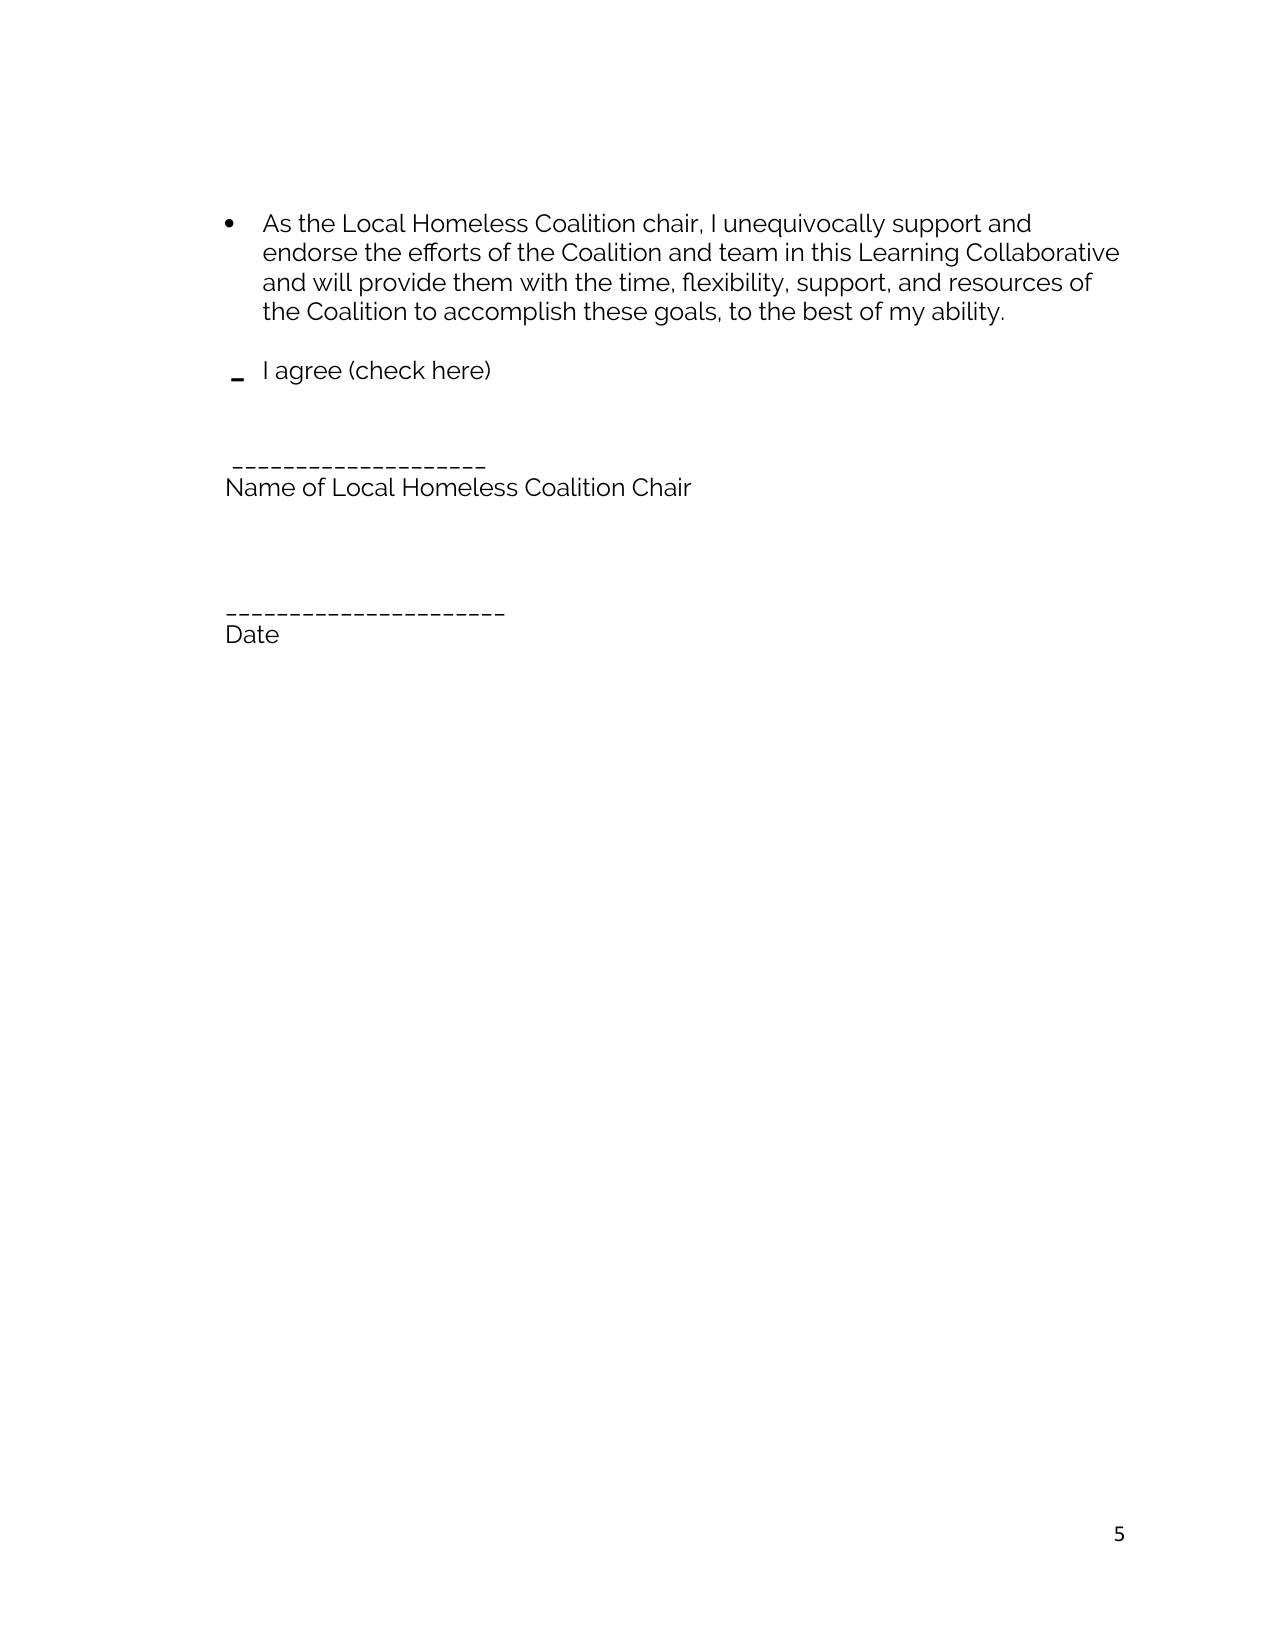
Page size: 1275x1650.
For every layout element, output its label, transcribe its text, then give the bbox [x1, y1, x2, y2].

text ______________________ [225, 591, 1125, 620]
text Name of Local Homeless Coalition Chair [225, 473, 1125, 502]
text Date [225, 620, 1125, 649]
list As the Local Homeless Coalition chair, I unequivocally support and endorse the efforts of the Coalition and team in this Learning Collaborative and will provide them with the time, flexibility, support, and resources of the Coalition to accomplish these goals, to the best of my ability. [225, 209, 1125, 326]
text ____________________ [225, 444, 1125, 473]
list I agree (check here) [225, 356, 1125, 385]
